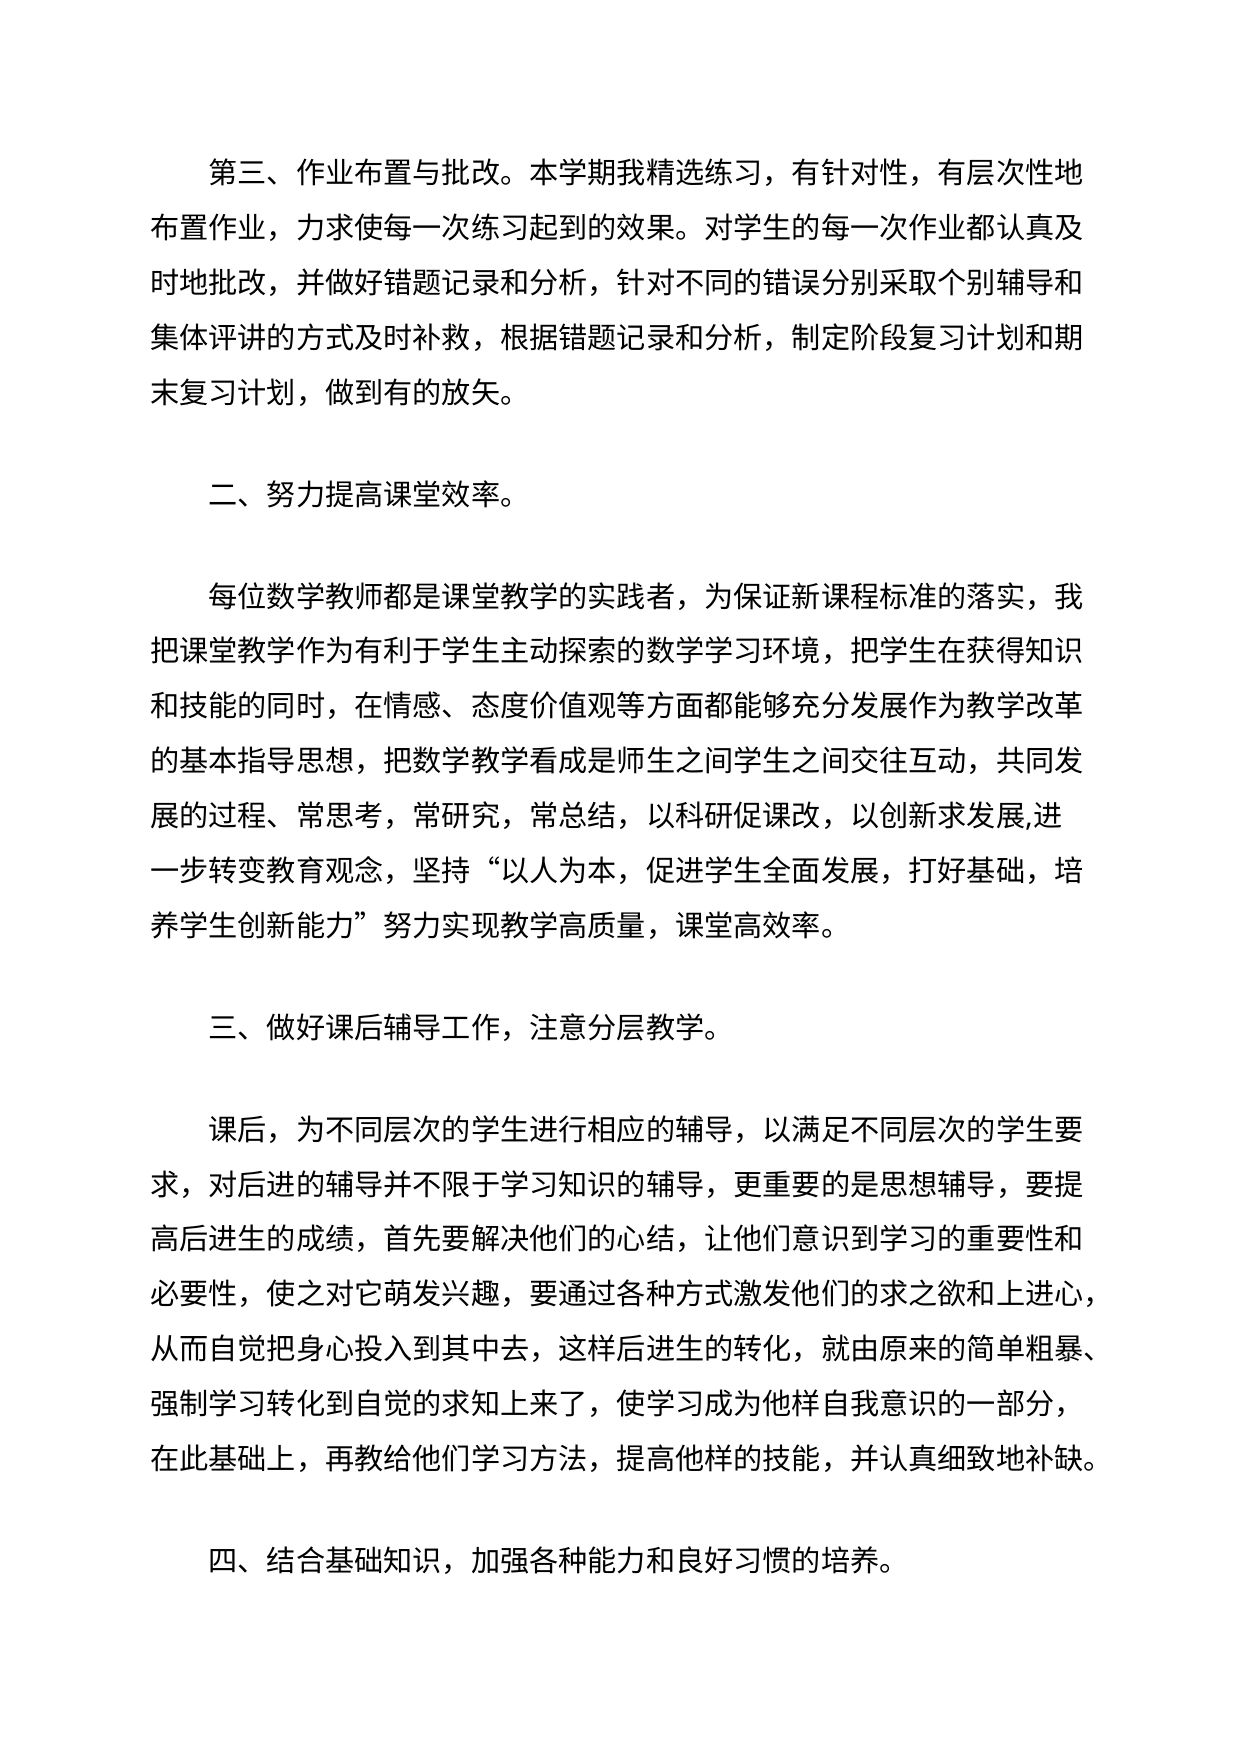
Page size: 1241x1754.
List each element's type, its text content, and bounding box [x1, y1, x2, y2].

text 第三、作业布置与批改。本学期我精选练习，有针对性，有层次性地布置作业，力求使每一次练习起到的效果。对学生的每一次作业都认真及时地批改，并做好错题记录和分析，针对不同的错误分别采取个别辅导和集体评讲的方式及时补救，根据错题记录和分析，制定阶段复习计划和期末复习计划，做到有的放矢。 [150, 150, 1090, 412]
text 四、结合基础知识，加强各种能力和良好习惯的培养。 [150, 1537, 1090, 1579]
text 每位数学教师都是课堂教学的实践者，为保证新课程标准的落实，我把课堂教学作为有利于学生主动探索的数学学习环境，把学生在获得知识和技能的同时，在情感、态度价值观等方面都能够充分发展作为教学改革的基本指导思想，把数学教学看成是师生之间学生之间交往互动，共同发展的过程、常思考，常研究，常总结，以科研促课改，以创新求发展,进一步转变教育观念，坚持“以人为本，促进学生全面发展，打好基础，培养学生创新能力”努力实现教学高质量，课堂高效率。 [150, 573, 1090, 945]
text 三、做好课后辅导工作，注意分层教学。 [150, 1004, 1090, 1047]
text 二、努力提高课堂效率。 [150, 471, 1090, 514]
text 课后，为不同层次的学生进行相应的辅导，以满足不同层次的学生要求，对后进的辅导并不限于学习知识的辅导，更重要的是思想辅导，要提高后进生的成绩，首先要解决他们的心结，让他们意识到学习的重要性和必要性，使之对它萌发兴趣，要通过各种方式激发他们的求之欲和上进心，从而自觉把身心投入到其中去，这样后进生的转化，就由原来的简单粗暴、强制学习转化到自觉的求知上来了，使学习成为他样自我意识的一部分，在此基础上，再教给他们学习方法，提高他样的技能，并认真细致地补缺。 [150, 1106, 1090, 1478]
